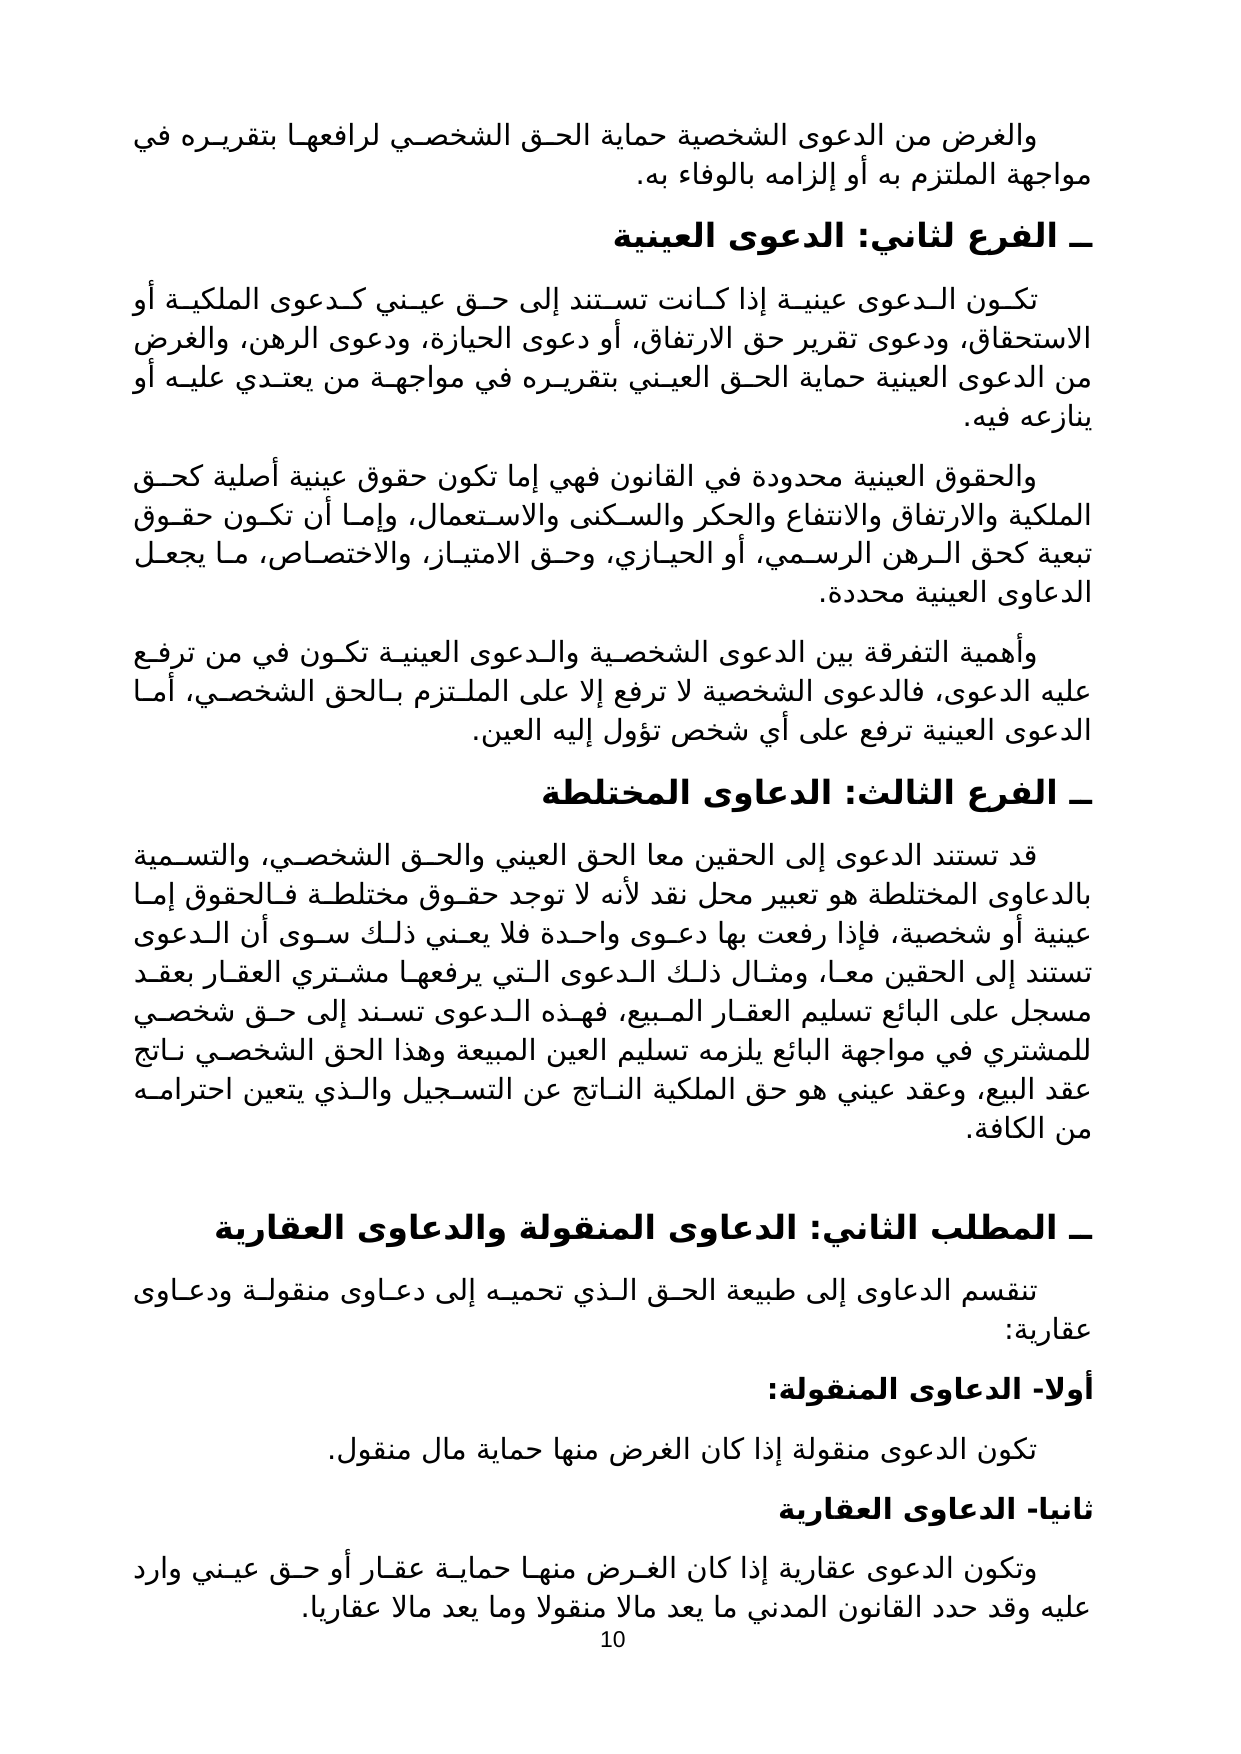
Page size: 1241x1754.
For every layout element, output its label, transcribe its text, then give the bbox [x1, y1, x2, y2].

text قد تستند الدعوى إلى الحقين معا الحق العيني والحق الشخصي، والتسمية بالدعاوى المختلطة هو تعبير محل نقد لأنه لا توجد حقوق مختلطة فالحقوق إما عينية أو شخصية، فإذا رفعت بها دعوى واحدة فلا يعني ذلك سوى أن الدعوى تستند إلى الحقين معا، ومثال ذلك الدعوى التي يرفعها مشتري العقار بعقد مسجل على البائع تسليم العقار المبيع، فهذه الدعوى تسند إلى حق شخصي للمشتري في مواجهة البائع يلزمه تسليم العين المبيعة وهذا الحق الشخصي ناتج عقد البيع، وعقد عيني هو حق الملكية الناتج عن التسجيل والذي يتعين احترامه من الكافة. [133, 839, 1093, 1145]
text وأهمية التفرقة بين الدعوى الشخصية والدعوى العينية تكون في من ترفع عليه الدعوى، فالدعوى الشخصية لا ترفع إلا على الملتزم بالحق الشخصي، أما الدعوى العينية ترفع على أي شخص تؤول إليه العين. [133, 636, 1093, 747]
text تكون الدعوى عينية إذا كانت تستند إلى حق عيني كدعوى الملكية أو الاستحقاق، ودعوى تقرير حق الارتفاق، أو دعوى الحيازة، ودعوى الرهن، والغرض من الدعوى العينية حماية الحق العيني بتقريره في مواجهة من يعتدي عليه أو ينازعه فيه. [133, 282, 1093, 433]
text أولا- الدعاوى المنقولة: [133, 1372, 1094, 1406]
text والغرض من الدعوى الشخصية حماية الحق الشخصي لرافعها بتقريره في مواجهة الملتزم به أو إلزامه بالوفاء به. [133, 118, 1093, 191]
text ــ الفرع لثاني: الدعوى العينية [133, 217, 1093, 256]
text وتكون الدعوى عقارية إذا كان الغرض منها حماية عقار أو حق عيني وارد عليه وقد حدد القانون المدني ما يعد مالا منقولا وما يعد مالا عقاريا. [133, 1552, 1093, 1625]
text ــ المطلب الثاني: الدعاوى المنقولة والدعاوى العقارية [133, 1208, 1093, 1247]
text ثانيا- الدعاوى العقارية [133, 1492, 1094, 1526]
text والحقوق العينية محدودة في القانون فهي إما تكون حقوق عينية أصلية كحق الملكية والارتفاق والانتفاع والحكر والسكنى والاستعمال، وإما أن تكون حقوق تبعية كحق الرهن الرسمي، أو الحيازي، وحق الامتياز، والاختصاص، ما يجعل الدعاوى العينية محددة. [133, 459, 1093, 610]
text ــ الفرع الثالث: الدعاوى المختلطة [133, 773, 1093, 812]
text تكون الدعوى منقولة إذا كان الغرض منها حماية مال منقول. [133, 1432, 1093, 1466]
text تنقسم الدعاوى إلى طبيعة الحق الذي تحميه إلى دعاوى منقولة ودعاوى عقارية: [133, 1274, 1093, 1347]
